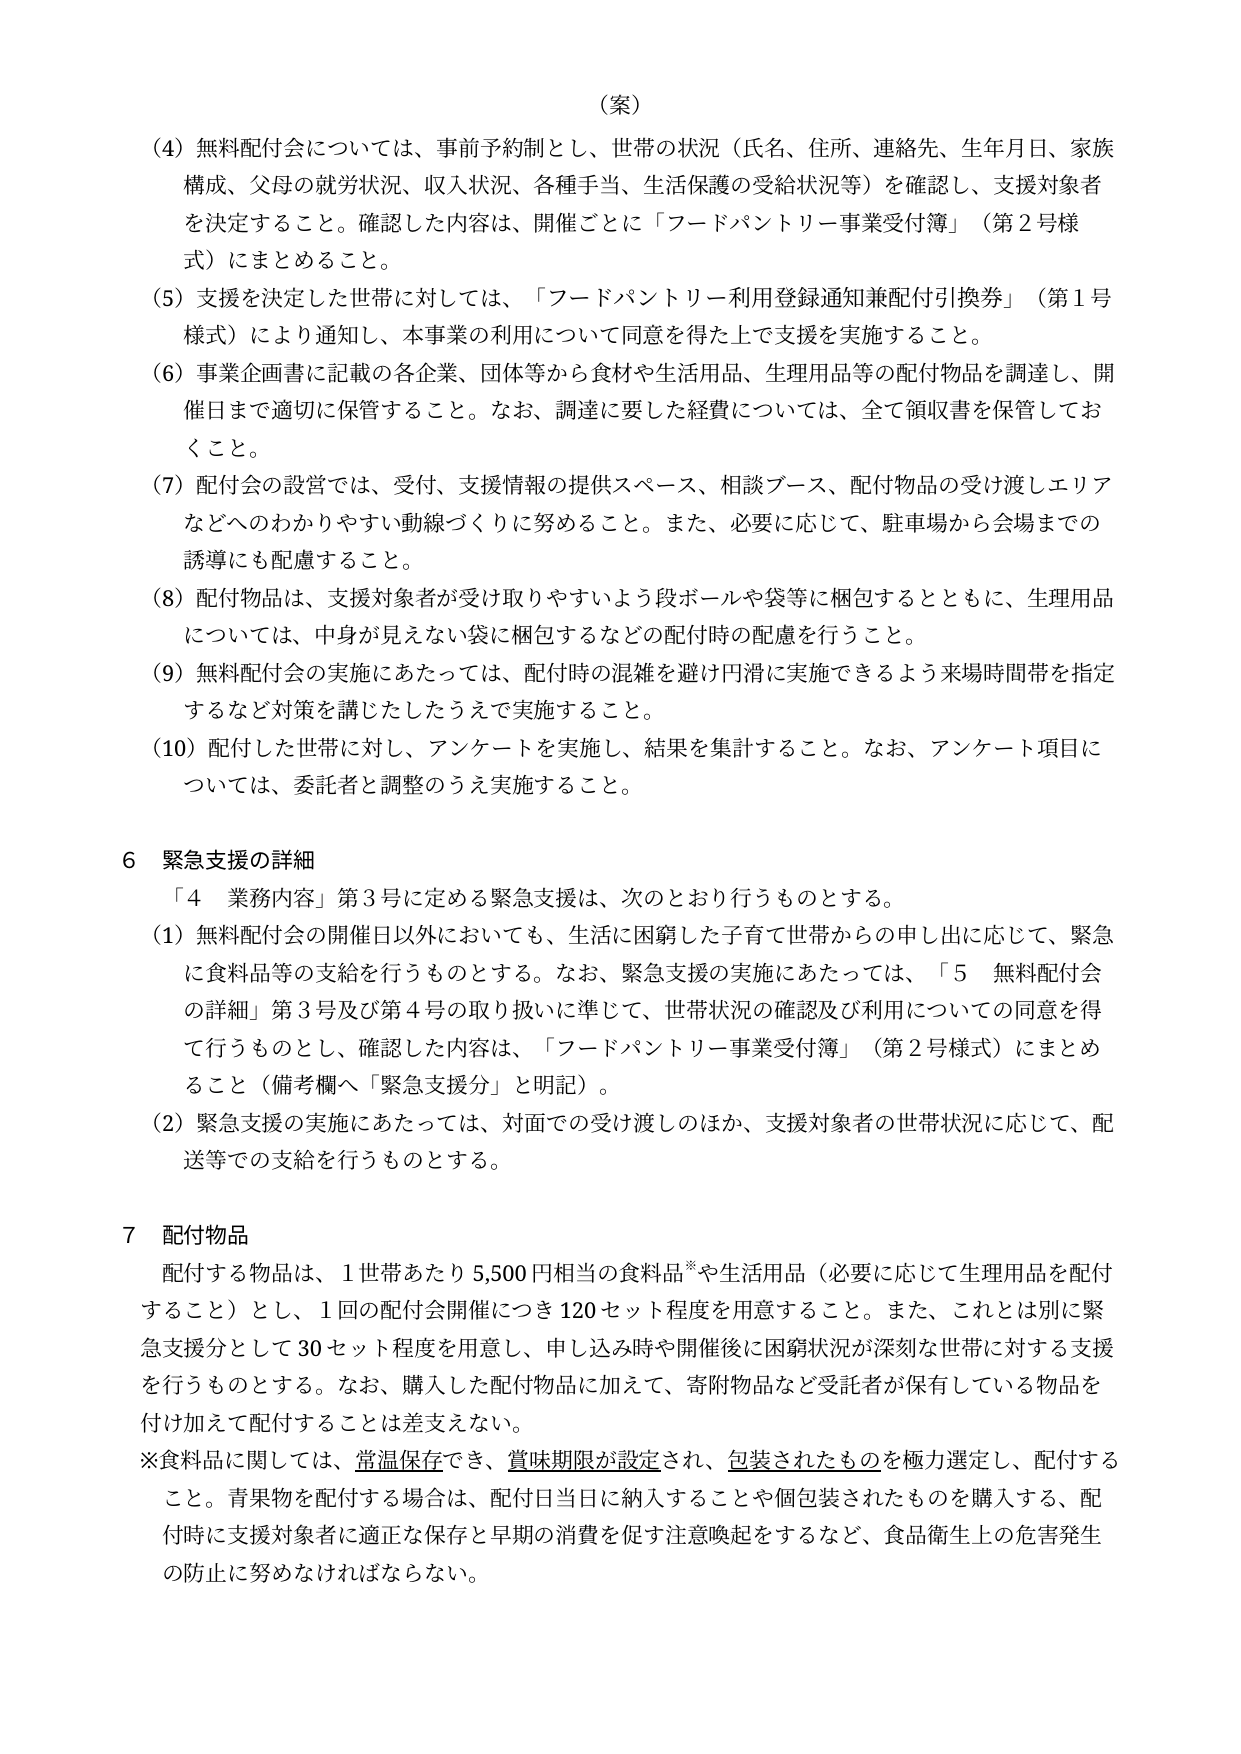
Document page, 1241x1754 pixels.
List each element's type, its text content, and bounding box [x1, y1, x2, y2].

text （5）支援を決定した世帯に対しては、「フードパントリー利用登録通知兼配付引換券」（第１号様式）により通知し、本事業の利用について同意を得た上で支援を実施すること。 [140, 278, 1122, 353]
text 配付する物品は、１世帯あたり5,500円相当の食料品※や生活用品（必要に応じて生理用品を配付すること）とし、１回の配付会開催につき120セット程度を用意すること。また、これとは別に緊急支援分として30セット程度を用意し、申し込み時や開催後に困窮状況が深刻な世帯に対する支援を行うものとする。なお、購入した配付物品に加えて、寄附物品など受託者が保有している物品を付け加えて配付することは差支えない。 [140, 1253, 1122, 1440]
text ※食料品に関しては、常温保存でき、賞味期限が設定され、包装されたものを極力選定し、配付すること。青果物を配付する場合は、配付日当日に納入することや個包装されたものを購入する、配付時に支援対象者に適正な保存と早期の消費を促す注意喚起をするなど、食品衛生上の危害発生の防止に努めなければならない。 [140, 1440, 1122, 1590]
text （8）配付物品は、支援対象者が受け取りやすいよう段ボールや袋等に梱包するとともに、生理用品については、中身が見えない袋に梱包するなどの配付時の配慮を行うこと。 [140, 578, 1122, 653]
text （7）配付会の設営では、受付、支援情報の提供スペース、相談ブース、配付物品の受け渡しエリアなどへのわかりやすい動線づくりに努めること。また、必要に応じて、駐車場から会場までの誘導にも配慮すること。 [140, 465, 1122, 578]
text （1）無料配付会の開催日以外においても、生活に困窮した子育て世帯からの申し出に応じて、緊急に食料品等の支給を行うものとする。なお、緊急支援の実施にあたっては、「５ 無料配付会の詳細」第３号及び第４号の取り扱いに準じて、世帯状況の確認及び利用についての同意を得て行うものとし、確認した内容は、「フードパントリー事業受付簿」（第２号様式）にまとめること（備考欄へ「緊急支援分」と明記）。 [140, 915, 1122, 1103]
text ７ 配付物品 [118, 1215, 1122, 1253]
text （2）緊急支援の実施にあたっては、対面での受け渡しのほか、支援対象者の世帯状況に応じて、配送等での支給を行うものとする。 [140, 1103, 1122, 1178]
text ６ 緊急支援の詳細 [118, 840, 1122, 878]
text （4）無料配付会については、事前予約制とし、世帯の状況（氏名、住所、連絡先、生年月日、家族構成、父母の就労状況、収入状況、各種手当、生活保護の受給状況等）を確認し、支援対象者を決定すること。確認した内容は、開催ごとに「フードパントリー事業受付簿」（第２号様式）にまとめること。 [140, 128, 1122, 278]
text 「４ 業務内容」第３号に定める緊急支援は、次のとおり行うものとする。 [140, 878, 1122, 915]
text （10）配付した世帯に対し、アンケートを実施し、結果を集計すること。なお、アンケート項目については、委託者と調整のうえ実施すること。 [140, 728, 1122, 803]
text （9）無料配付会の実施にあたっては、配付時の混雑を避け円滑に実施できるよう来場時間帯を指定するなど対策を講じたしたうえで実施すること。 [140, 653, 1122, 728]
text （6）事業企画書に記載の各企業、団体等から食材や生活用品、生理用品等の配付物品を調達し、開催日まで適切に保管すること。なお、調達に要した経費については、全て領収書を保管しておくこと。 [140, 353, 1122, 465]
